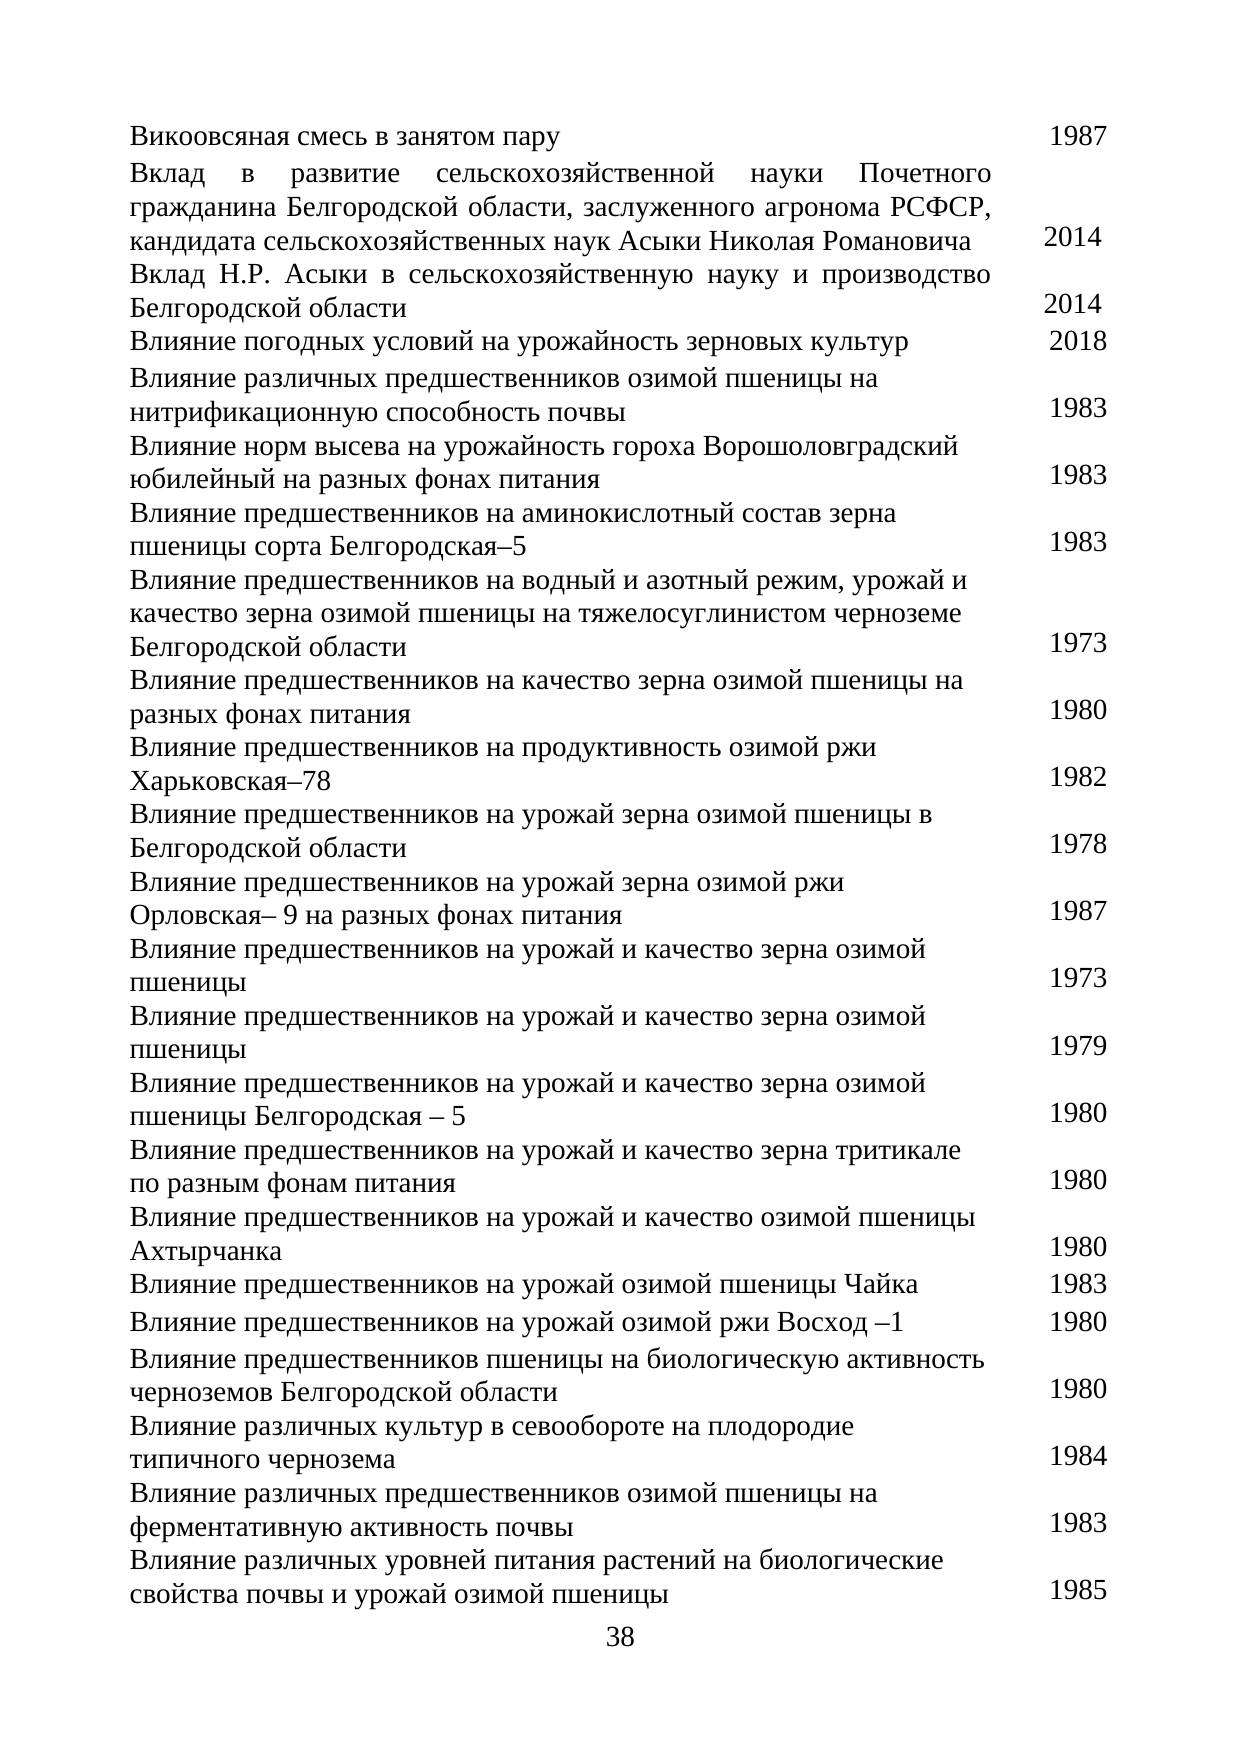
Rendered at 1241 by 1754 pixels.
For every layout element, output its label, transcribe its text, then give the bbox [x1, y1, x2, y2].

table_cell 1983 [1004, 428, 1142, 495]
table_cell 1982 [1004, 730, 1142, 797]
table_cell Влияние предшественников на урожай и качество зерна озимой пшеницы Белгородская – 5 [118, 1065, 1003, 1132]
table_cell 2014 [1004, 156, 1142, 256]
table_cell Вклад Н.Р. Асыки в сельскохозяйственную науку и производство Белгородской области [118, 256, 1003, 323]
table_cell Влияние различных уровней питания растений на биологические свойства почвы и урожай озимой пшеницы [118, 1542, 1003, 1609]
table_cell Влияние предшественников на урожай и качество зерна озимой пшеницы [118, 931, 1003, 998]
table_cell 1980 [1004, 663, 1142, 729]
table_cell Влияние предшественников на урожай озимой пшеницы Чайка [118, 1266, 1003, 1304]
table_cell Влияние предшественников на урожай зерна озимой ржи Орловская– 9 на разных фонах питания [118, 864, 1003, 931]
table_cell 2014 [1004, 256, 1142, 323]
table_cell 1973 [1004, 562, 1142, 662]
table_cell 1978 [1004, 797, 1142, 864]
table_cell 1987 [1004, 864, 1142, 931]
table_cell 1973 [1004, 931, 1142, 998]
table_cell Влияние различных предшественников озимой пшеницы на нитрификационную способность почвы [118, 361, 1003, 428]
table_cell Влияние погодных условий на урожайность зерновых культур [118, 323, 1003, 361]
table_cell 1985 [1004, 1542, 1142, 1609]
table_cell Влияние предшественников на урожай зерна озимой пшеницы в Белгородской области [118, 797, 1003, 864]
table_cell 1987 [1004, 118, 1142, 156]
table_cell 1980 [1004, 1132, 1142, 1199]
table_cell Вклад в развитие сельскохозяйственной науки Почетного гражданина Белгородской области, заслуженного агронома РСФСР, кандидата сельскохозяйственных наук Асыки Николая Романовича [118, 156, 1003, 256]
table_cell 1980 [1004, 1199, 1142, 1266]
table_cell 1983 [1004, 1266, 1142, 1304]
table_cell 2018 [1004, 323, 1142, 361]
table_cell 1980 [1004, 1341, 1142, 1408]
table_cell Влияние предшественников на качество зерна озимой пшеницы на разных фонах питания [118, 663, 1003, 729]
table_cell Влияние предшественников на урожай озимой ржи Восход –1 [118, 1304, 1003, 1341]
table_cell Влияние предшественников на урожай и качество зерна озимой пшеницы [118, 998, 1003, 1065]
table_cell Викоовсяная смесь в занятом пару [118, 118, 1003, 156]
table_cell Влияние различных предшественников озимой пшеницы на ферментативную активность почвы [118, 1475, 1003, 1542]
table_cell Влияние предшественников на продуктивность озимой ржи Харьковская–78 [118, 730, 1003, 797]
table_cell 1984 [1004, 1408, 1142, 1475]
table_cell 1983 [1004, 495, 1142, 562]
table_cell Влияние предшественников на аминокислотный состав зерна пшеницы сорта Белгородская–5 [118, 495, 1003, 562]
table_cell 1979 [1004, 998, 1142, 1065]
table_cell 1983 [1004, 361, 1142, 428]
table_cell Влияние предшественников на водный и азотный режим, урожай и качество зерна озимой пшеницы на тяжелосуглинистом черноземе Белгородской области [118, 562, 1003, 662]
table_cell 1980 [1004, 1304, 1142, 1341]
table_cell Влияние норм высева на урожайность гороха Ворошоловградский юбилейный на разных фонах питания [118, 428, 1003, 495]
table_cell 1980 [1004, 1065, 1142, 1132]
table_cell Влияние предшественников на урожай и качество зерна тритикале по разным фонам питания [118, 1132, 1003, 1199]
table_cell Влияние предшественников на урожай и качество озимой пшеницы Ахтырчанка [118, 1199, 1003, 1266]
table_cell Влияние предшественников пшеницы на биологическую активность черноземов Белгородской области [118, 1341, 1003, 1408]
table_cell Влияние различных культур в севообороте на плодородие типичного чернозема [118, 1408, 1003, 1475]
table_cell 1983 [1004, 1475, 1142, 1542]
